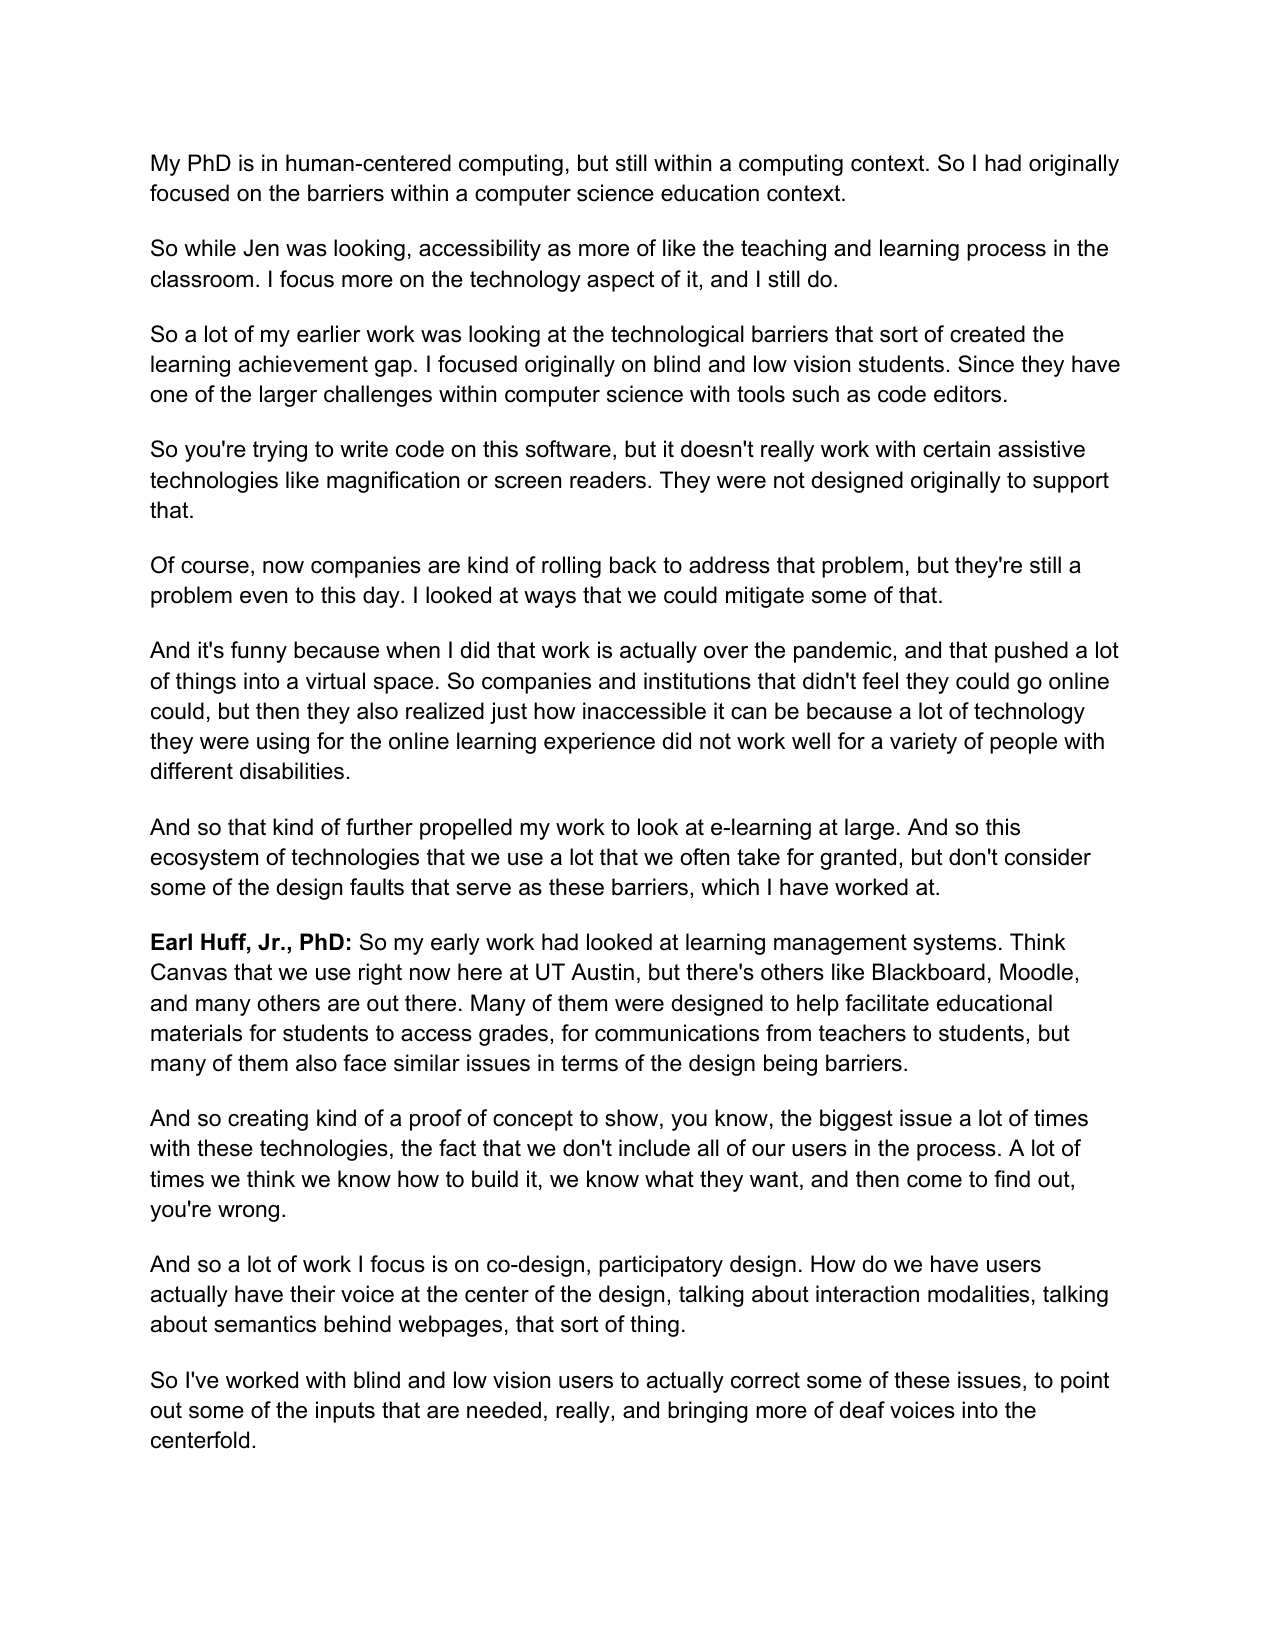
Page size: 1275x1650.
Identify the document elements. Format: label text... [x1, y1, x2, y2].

text My PhD is in human-centered computing, but still within a computing context. So I had originally focused on the barriers within a computer science education context. [150, 150, 1125, 207]
text So you're trying to write code on this software, but it doesn't really work with certain assistive technologies like magnification or screen readers. They were not designed originally to support that. [150, 436, 1125, 523]
text And so creating kind of a proof of concept to show, you know, the biggest issue a lot of times with these technologies, the fact that we don't include all of our users in the process. A lot of times we think we know how to build it, we know what they want, and then come to find out, you're wrong. [150, 1105, 1125, 1222]
text And so a lot of work I focus is on co-design, participatory design. How do we have users actually have their voice at the center of the design, talking about interaction modalities, talking about semantics behind webpages, that sort of thing. [150, 1251, 1125, 1338]
text So I've worked with blind and low vision users to actually correct some of these issues, to point out some of the inputs that are needed, really, and bringing more of deaf voices into the centerfold. [150, 1367, 1125, 1453]
text So a lot of my earlier work was looking at the technological barriers that sort of created the learning achievement gap. I focused originally on blind and low vision students. Since they have one of the larger challenges within computer science with tools such as code editors. [150, 321, 1125, 408]
text Earl Huff, Jr., PhD: So my early work had looked at learning management systems. Think Canvas that we use right now here at UT Austin, but there's others like Blackboard, Moodle, and many others are out there. Many of them were designed to help facilitate educational materials for students to access grades, for communications from teachers to students, but many of them also face similar issues in terms of the design being barriers. [150, 929, 1125, 1076]
text So while Jen was looking, accessibility as more of like the teaching and learning process in the classroom. I focus more on the technology aspect of it, and I still do. [150, 235, 1125, 292]
text Of course, now companies are kind of rolling back to address that problem, but they're still a problem even to this day. I looked at ways that we could mitigate some of that. [150, 552, 1125, 609]
text And it's funny because when I did that work is actually over the pandemic, and that pushed a lot of things into a virtual space. So companies and institutions that didn't feel they could go online could, but then they also realized just how inaccessible it can be because a lot of technology they were using for the online learning experience did not work well for a variety of people with different disabilities. [150, 637, 1125, 785]
text And so that kind of further propelled my work to look at e-learning at large. And so this ecosystem of technologies that we use a lot that we often take for granted, but don't consider some of the design faults that serve as these barriers, which I have worked at. [150, 813, 1125, 900]
